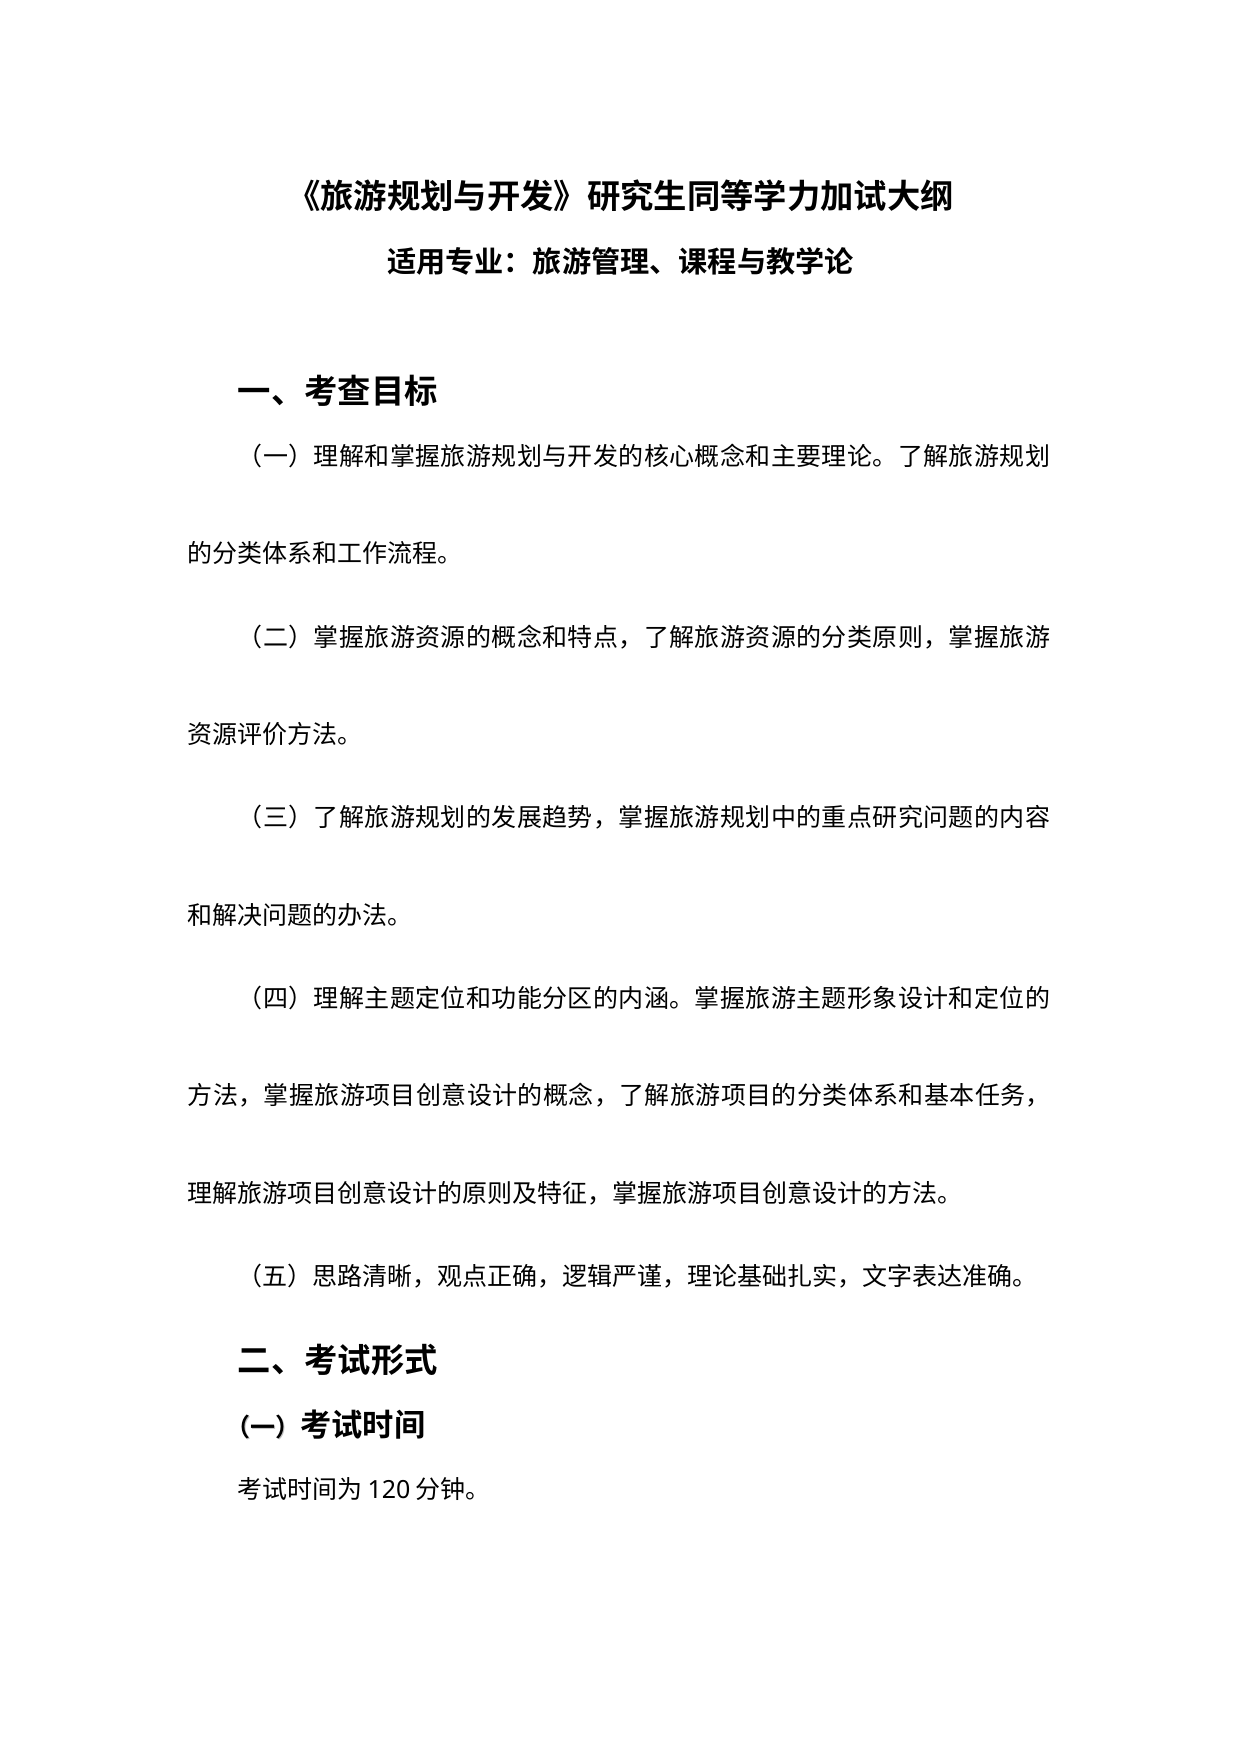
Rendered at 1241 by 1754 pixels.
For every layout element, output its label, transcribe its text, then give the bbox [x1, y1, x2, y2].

text （四）理解主题定位和功能分区的内涵。掌握旅游主题形象设计和定位的方法，掌握旅游项目创意设计的概念，了解旅游项目的分类体系和基本任务，理解旅游项目创意设计的原则及特征，掌握旅游项目创意设计的方法。 [187, 964, 1053, 1224]
text （二）掌握旅游资源的概念和特点，了解旅游资源的分类原则，掌握旅游资源评价方法。 [187, 603, 1053, 765]
text （一）考试时间 [187, 1390, 1053, 1455]
text （三）了解旅游规划的发展趋势，掌握旅游规划中的重点研究问题的内容和解决问题的办法。 [187, 783, 1053, 946]
text 考试时间为120分钟。 [187, 1455, 1053, 1520]
text 一、考查目标 [187, 357, 1053, 422]
text 适用专业：旅游管理、课程与教学论 [187, 227, 1053, 292]
text 二、考试形式 [187, 1325, 1053, 1390]
text （五）思路清晰，观点正确，逻辑严谨，理论基础扎实，文字表达准确。 [187, 1242, 1053, 1307]
text 《旅游规划与开发》研究生同等学力加试大纲 [187, 162, 1053, 227]
text （一）理解和掌握旅游规划与开发的核心概念和主要理论。了解旅游规划的分类体系和工作流程。 [187, 422, 1053, 584]
